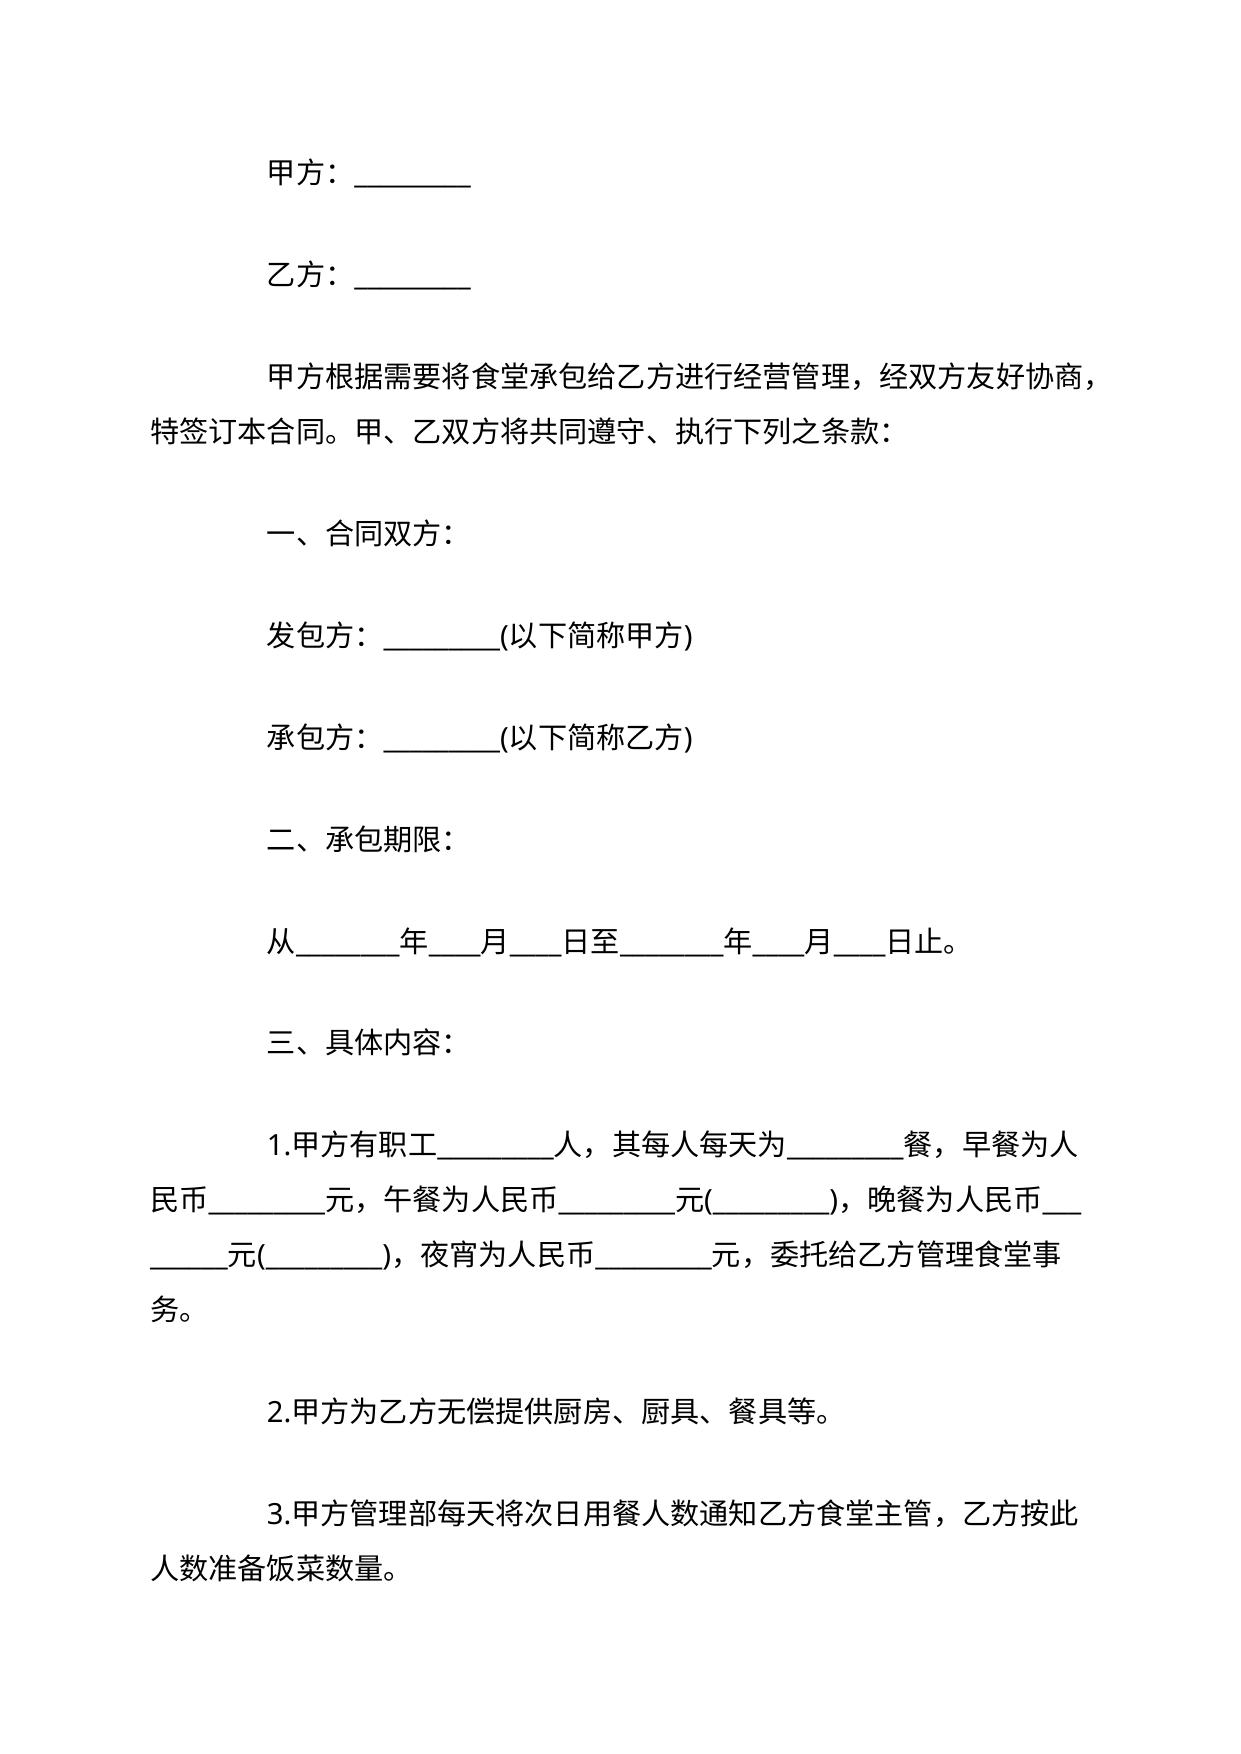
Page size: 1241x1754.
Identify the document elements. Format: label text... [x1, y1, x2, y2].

text 1.甲方有职工_________人，其每人每天为_________餐，早餐为人民币_________元，午餐为人民币_________元(_________)，晚餐为人民币_________元(_________)，夜宵为人民币_________元，委托给乙方管理食堂事务。 [150, 1122, 1090, 1329]
text 2.甲方为乙方无偿提供厨房、厨具、餐具等。 [150, 1389, 1090, 1431]
text 3.甲方管理部每天将次日用餐人数通知乙方食堂主管，乙方按此人数准备饭菜数量。 [150, 1491, 1090, 1588]
text 二、承包期限： [150, 816, 1090, 859]
text 甲方：_________ [150, 150, 1090, 192]
text 乙方：_________ [150, 252, 1090, 294]
text 甲方根据需要将食堂承包给乙方进行经营管理，经双方友好协商，特签订本合同。甲、乙双方将共同遵守、执行下列之条款： [150, 354, 1090, 451]
text 承包方：_________(以下简称乙方) [150, 714, 1090, 757]
text 一、合同双方： [150, 511, 1090, 553]
text 从________年____月____日至________年____月____日止。 [150, 918, 1090, 961]
text 发包方：_________(以下简称甲方) [150, 612, 1090, 655]
text 三、具体内容： [150, 1020, 1090, 1062]
